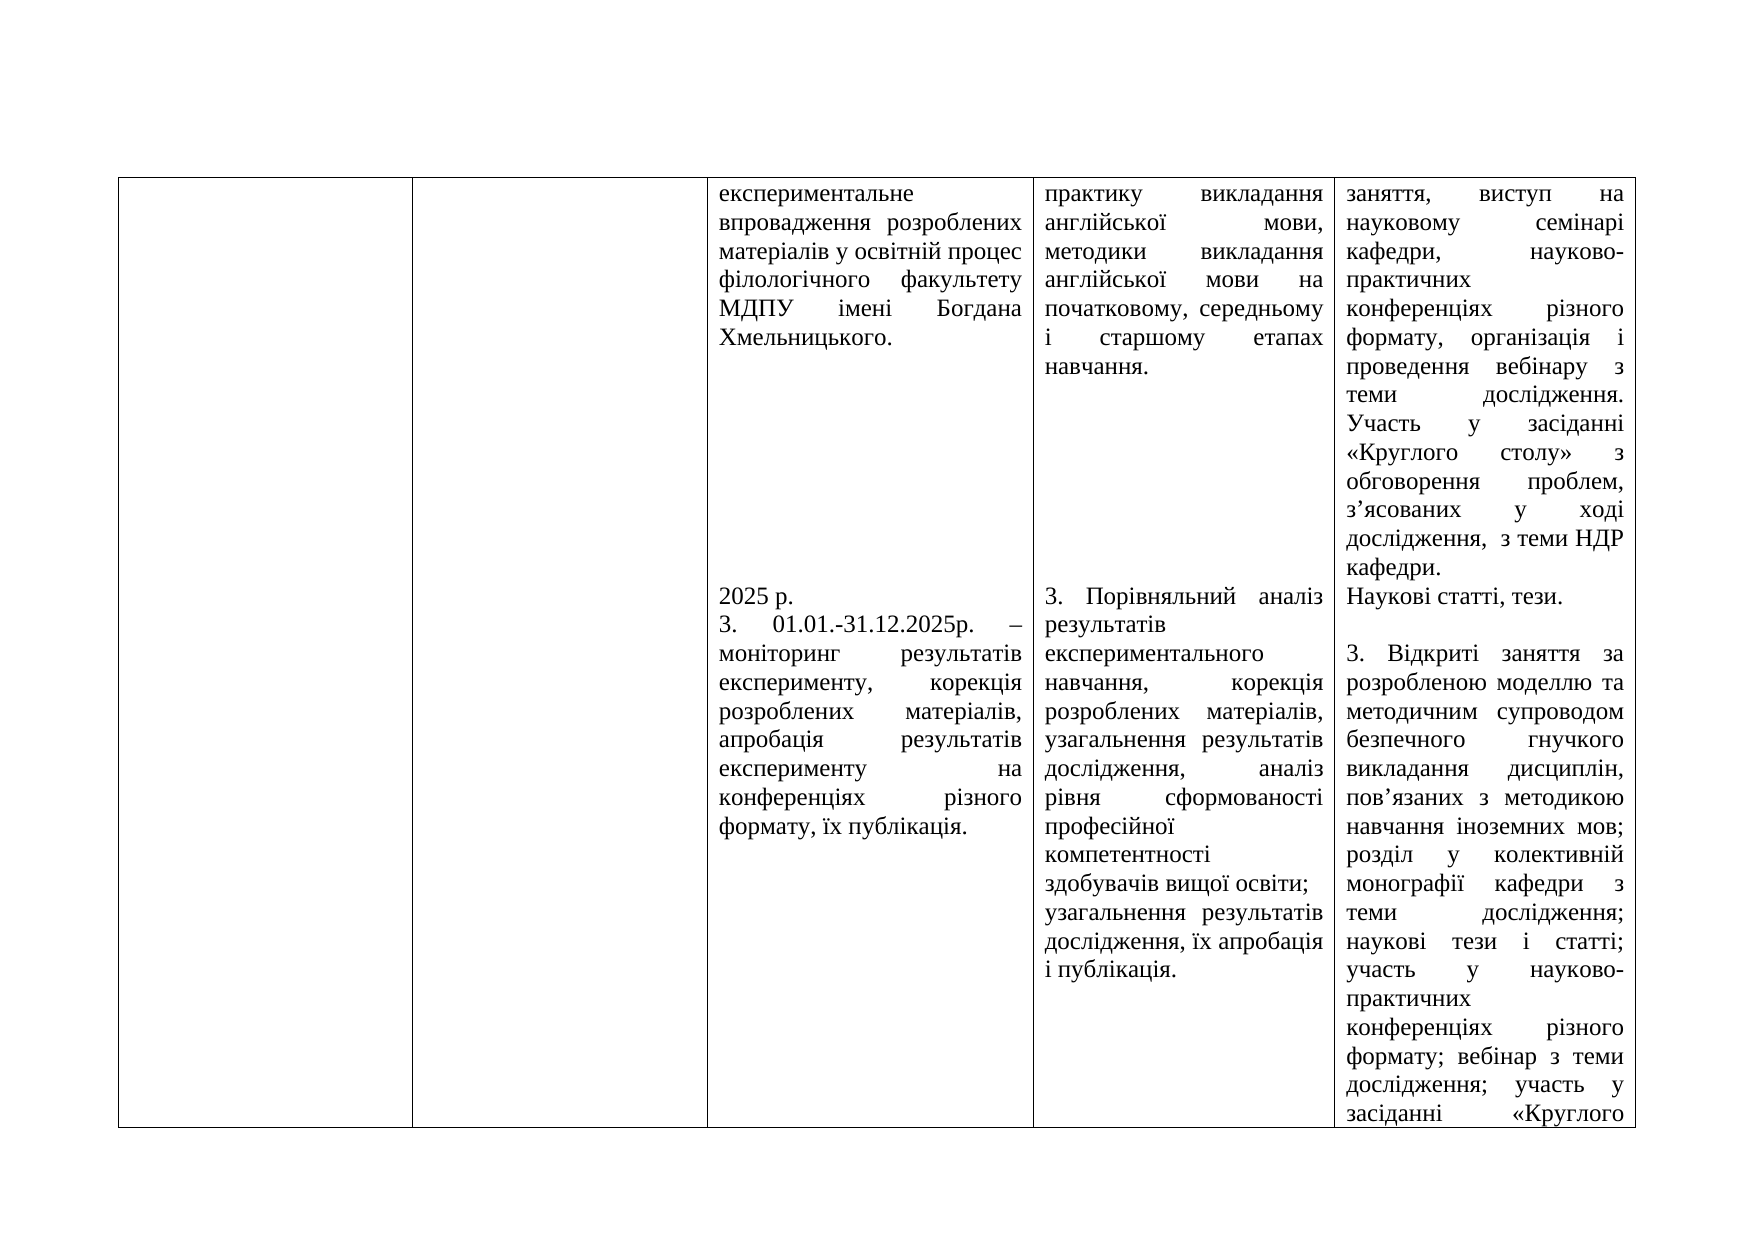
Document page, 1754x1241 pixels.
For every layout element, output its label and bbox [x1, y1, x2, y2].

table_cell [1034, 178, 1334, 1127]
table_cell [1335, 178, 1635, 1127]
table_cell [413, 178, 707, 1127]
table_cell [708, 178, 1033, 1127]
table_cell [119, 178, 412, 1127]
